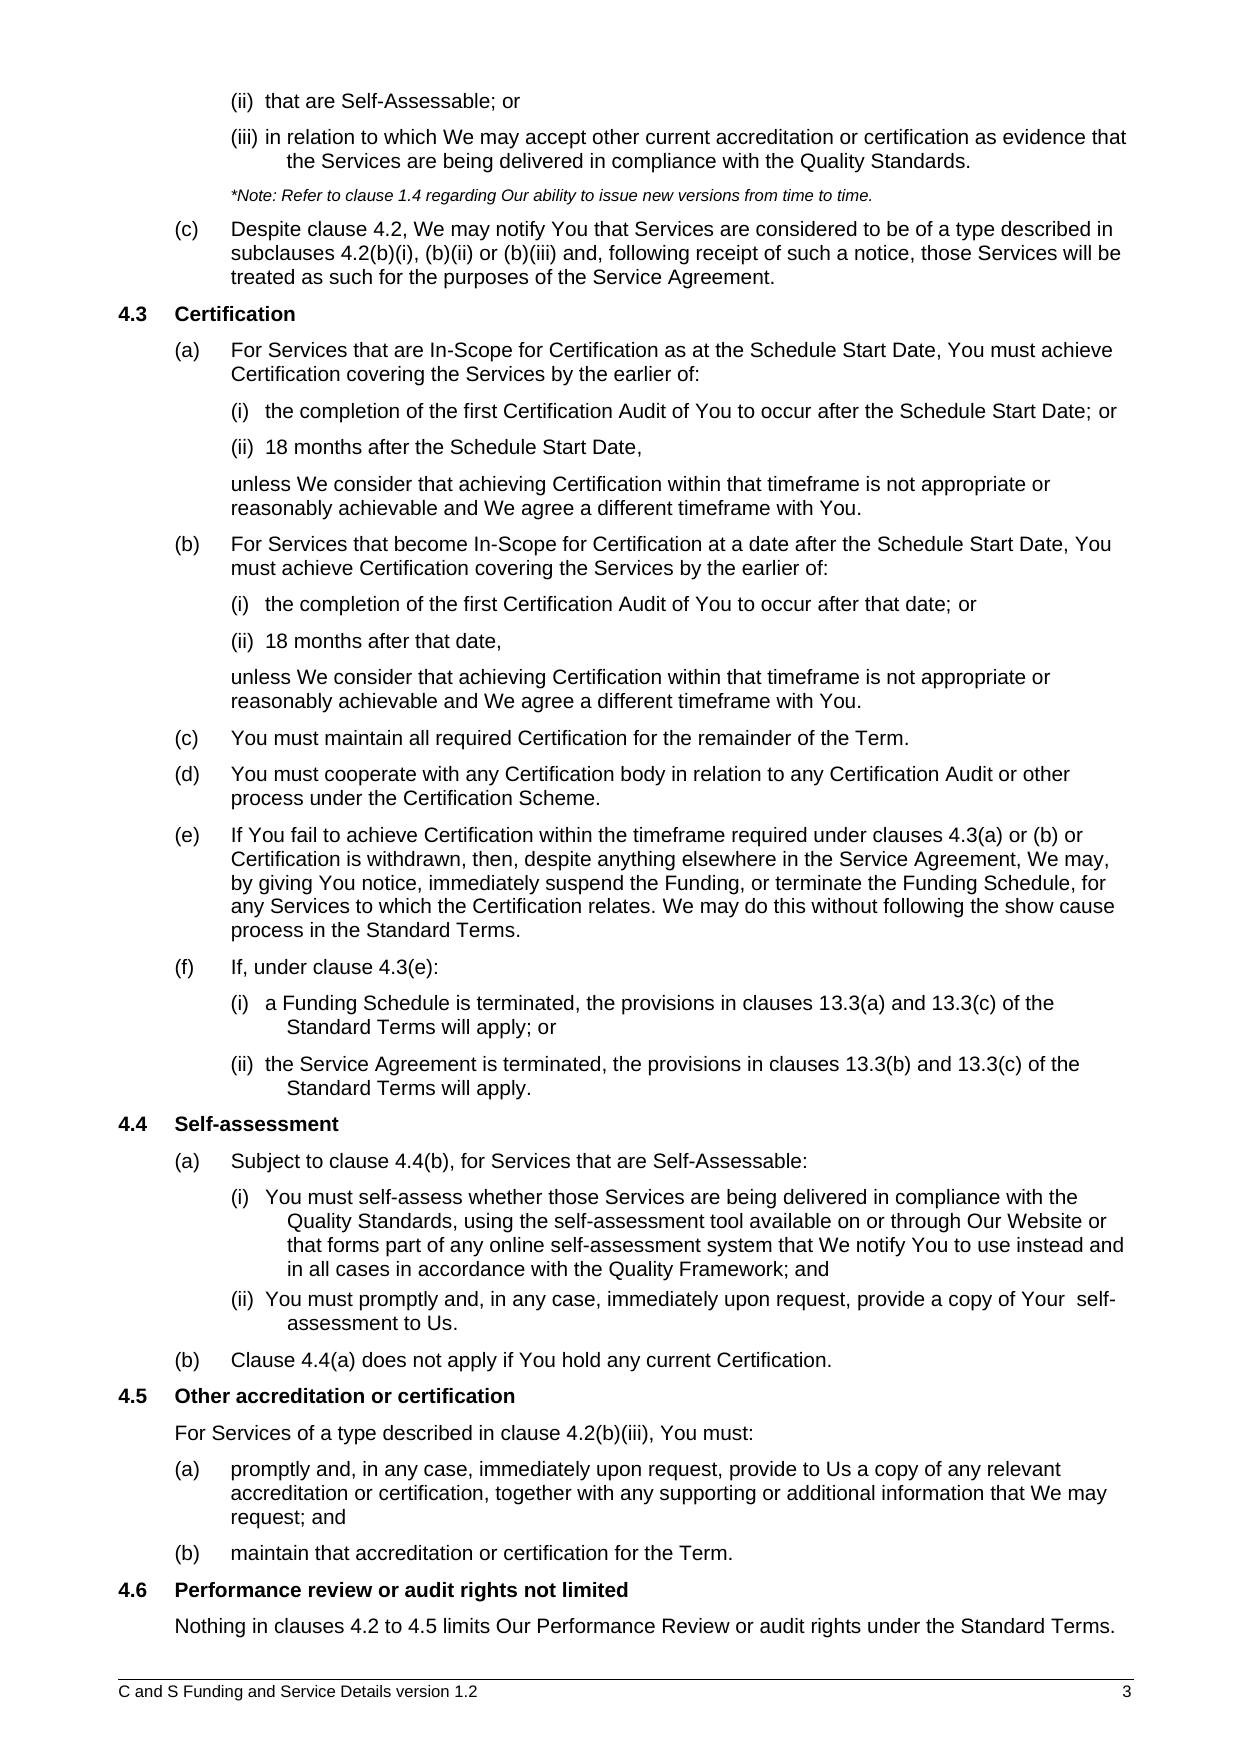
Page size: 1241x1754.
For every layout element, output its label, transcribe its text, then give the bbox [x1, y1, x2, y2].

list You must maintain all required Certification for the remainder of the Term. [174, 726, 1134, 749]
list Other accreditation or certification [118, 1384, 1134, 1408]
list unless We consider that achieving Certification within that timeframe is not appropriate or reasonably achievable and We agree a different timeframe with You. [231, 665, 1134, 713]
list Self-assessment [118, 1112, 1134, 1136]
list Certification [118, 302, 1134, 326]
list Despite clause 4.2, We may notify You that Services are considered to be of a type described in subclauses 4.2(b)(i), (b)(ii) or (b)(iii) and, following receipt of such a notice, those Services will be treated as such for the purposes of the Service Agreement. [174, 217, 1134, 289]
list unless We consider that achieving Certification within that timeframe is not appropriate or reasonably achievable and We agree a different timeframe with You. [231, 471, 1134, 519]
list If You fail to achieve Certification within the timeframe required under clauses 4.3(a) or (b) or Certification is withdrawn, then, despite anything elsewhere in the Service Agreement, We may, by giving You notice, immediately suspend the Funding, or terminate the Funding Schedule, for any Services to which the Certification relates. We may do this without following the show cause process in the Standard Terms. [174, 822, 1134, 942]
list that are Self-Assessable; or [230, 89, 1134, 113]
list If, under clause 4.3(e): [174, 955, 1134, 979]
list maintain that accreditation or certification for the Term. [174, 1541, 1134, 1565]
list You must promptly and, in any case, immediately upon request, provide a copy of Your self-assessment to Us. [231, 1287, 1134, 1335]
list For Services that become In-Scope for Certification at a date after the Schedule Start Date, You must achieve Certification covering the Services by the earlier of: [174, 532, 1134, 580]
text the Service Agreement is terminated, the provisions in clauses 13.3(b) and 13.3(c) of the Standard Terms will apply. [230, 1052, 1134, 1099]
list 18 months after that date, [231, 629, 1134, 653]
list For Services of a type described in clause 4.2(b)(iii), You must: [174, 1420, 1134, 1444]
list You must self-assess whether those Services are being delivered in compliance with the Quality Standards, using the self-assessment tool available on or through Our Website or that forms part of any online self-assessment system that We notify You to use instead and in all cases in accordance with the Quality Framework; and [231, 1185, 1134, 1281]
text a Funding Schedule is terminated, the provisions in clauses 13.3(a) and 13.3(c) of the Standard Terms will apply; or [230, 991, 1134, 1039]
list Performance review or audit rights not limited [118, 1578, 1134, 1602]
list For Services that are In-Scope for Certification as at the Schedule Start Date, You must achieve Certification covering the Services by the earlier of: [174, 338, 1134, 386]
list Nothing in clauses 4.2 to 4.5 limits Our Performance Review or audit rights under the Standard Terms. [174, 1614, 1134, 1638]
list the completion of the first Certification Audit of You to occur after that date; or [231, 592, 1134, 616]
list Clause 4.4(a) does not apply if You hold any current Certification. [174, 1347, 1134, 1371]
list You must cooperate with any Certification body in relation to any Certification Audit or other process under the Certification Scheme. [174, 762, 1134, 810]
list in relation to which We may accept other current accreditation or certification as evidence that the Services are being delivered in compliance with the Quality Standards. [230, 125, 1134, 173]
list the completion of the first Certification Audit of You to occur after the Schedule Start Date; or [231, 398, 1134, 422]
list promptly and, in any case, immediately upon request, provide to Us a copy of any relevant accreditation or certification, together with any supporting or additional information that We may request; and [174, 1457, 1134, 1529]
list 18 months after the Schedule Start Date, [231, 435, 1134, 459]
list Subject to clause 4.4(b), for Services that are Self-Assessable: [174, 1148, 1134, 1172]
list *Note: Refer to clause 1.4 regarding Our ability to issue new versions from time to time. [230, 186, 1134, 205]
